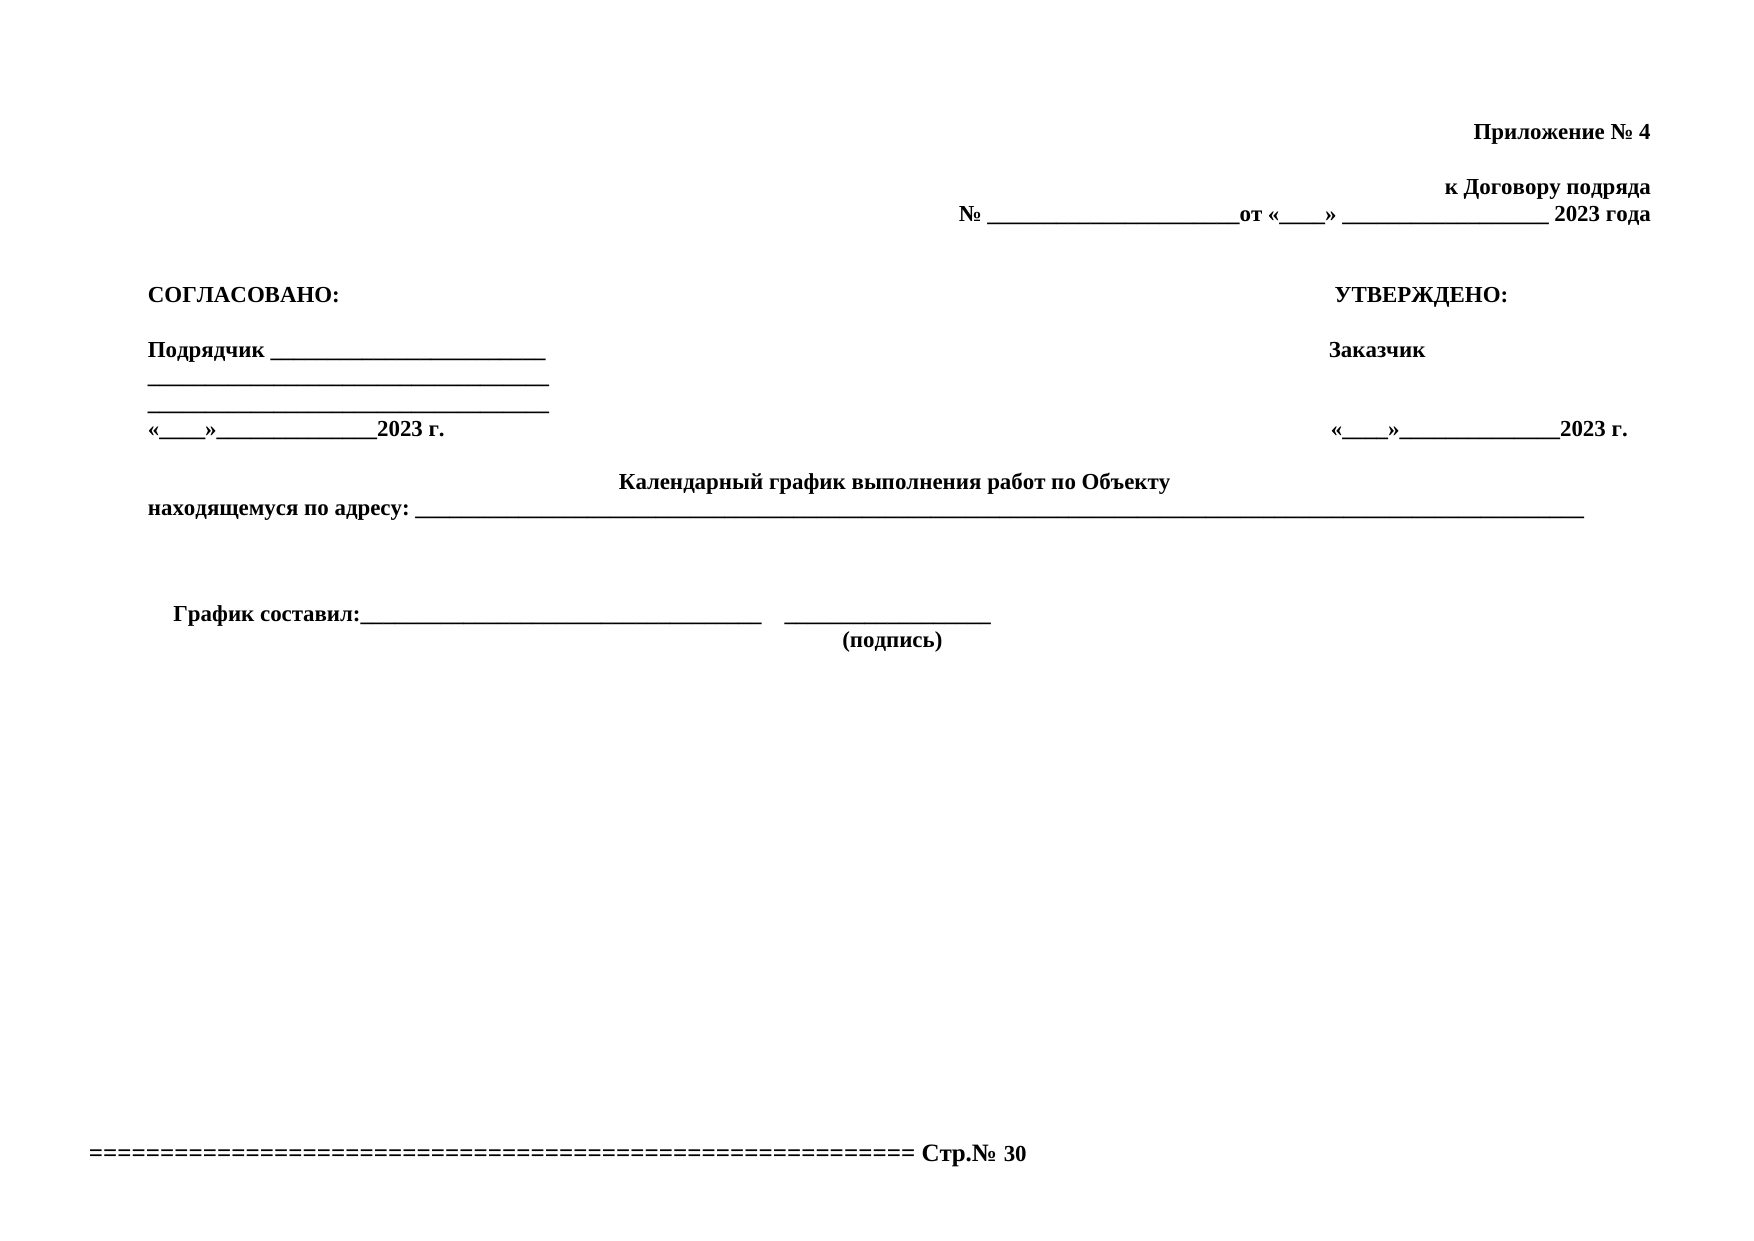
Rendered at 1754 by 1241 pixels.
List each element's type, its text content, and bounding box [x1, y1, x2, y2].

text № ______________________от «____» __________________ 2023 года [89, 200, 1651, 226]
text ___________________________________ ___________________________________ [148, 363, 1651, 415]
text Календарный график выполнения работ по Объекту [148, 468, 1641, 494]
text к Договору подряда [89, 173, 1651, 200]
text График составил:___________________________________ __________________ [133, 600, 1651, 626]
text (подпись) [133, 626, 1651, 652]
text СОГЛАСОВАНО: УТВЕРЖДЕНО: [148, 281, 1651, 307]
text находящемуся по адресу: ______________________________________________________________________________________________________ [148, 494, 1641, 521]
text Подрядчик ________________________ Заказчик [148, 336, 1651, 363]
subtitle Приложение № 4 [89, 118, 1651, 144]
text «____»______________2023 г. «____»______________2023 г. [148, 415, 1651, 442]
